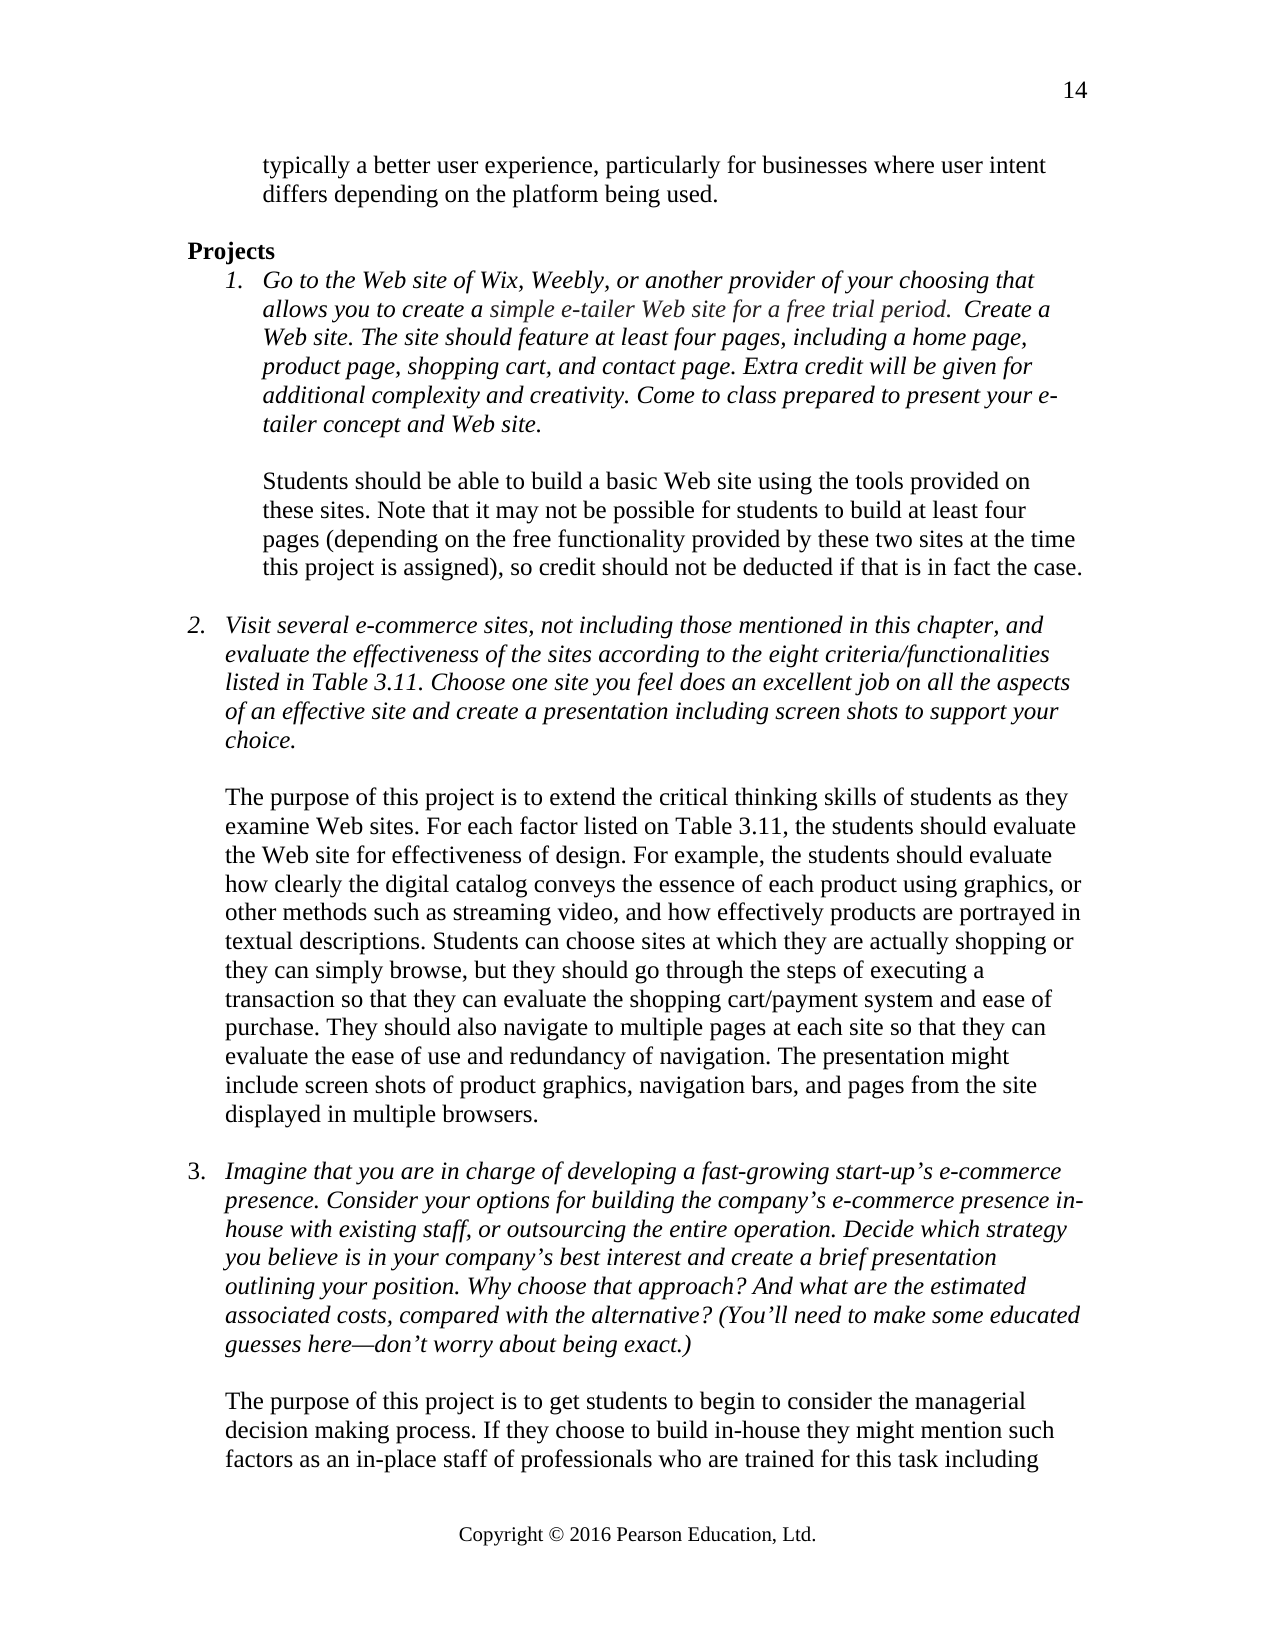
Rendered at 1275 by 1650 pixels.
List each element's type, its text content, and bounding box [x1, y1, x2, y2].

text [262, 150, 1087, 207]
text 2. Visit several e-commerce sites, not including those mentioned in this chapter, and evaluate the effectiveness of the sites according to the eight criteria/functionalities listed in Table 3.11. Choose one site you feel does an excellent job on all the aspects of an effective site and create a presentation including screen shots to support your choice. [187, 610, 1087, 754]
list Imagine that you are in charge of developing a fast-growing start-up’s e-commerce presence. Consider your options for building the company’s e-commerce presence in-house with existing staff, or outsourcing the entire operation. Decide which strategy you believe is in your company’s best interest and create a brief presentation outlining your position. Why choose that approach? And what are the estimated associated costs, compared with the alternative? (You’ll need to make some educated guesses here—don’t worry about being exact.) [187, 1156, 1087, 1357]
text Students should be able to build a basic Web site using the tools provided on these sites. Note that it may not be possible for students to build at least four pages (depending on the free functionality provided by these two sites at the time this project is assigned), so credit should not be deducted if that is in fact the case. [262, 466, 1087, 581]
text The purpose of this project is to extend the critical thinking skills of students as they examine Web sites. For each factor listed on Table 3.11, the students should evaluate the Web site for effectiveness of design. For example, the students should evaluate how clearly the digital catalog conveys the essence of each product using graphics, or other methods such as streaming video, and how effectively products are portrayed in textual descriptions. Students can choose sites at which they are actually shopping or they can simply browse, but they should go through the steps of executing a transaction so that they can evaluate the shopping cart/payment system and ease of purchase. They should also navigate to multiple pages at each site so that they can evaluate the ease of use and redundancy of navigation. The presentation might include screen shots of product graphics, navigation bars, and pages from the site displayed in multiple browsers. [225, 782, 1087, 1127]
text Projects [187, 236, 1087, 265]
list Go to the Web site of Wix, Weebly, or another provider of your choosing that allows you to create a simple e-tailer Web site for a free trial period. Create a Web site. The site should feature at least four pages, including a home page, product page, shopping cart, and contact page. Extra credit will be given for additional complexity and creativity. Come to class prepared to present your e-tailer concept and Web site. [225, 265, 1087, 437]
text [225, 1386, 1087, 1472]
